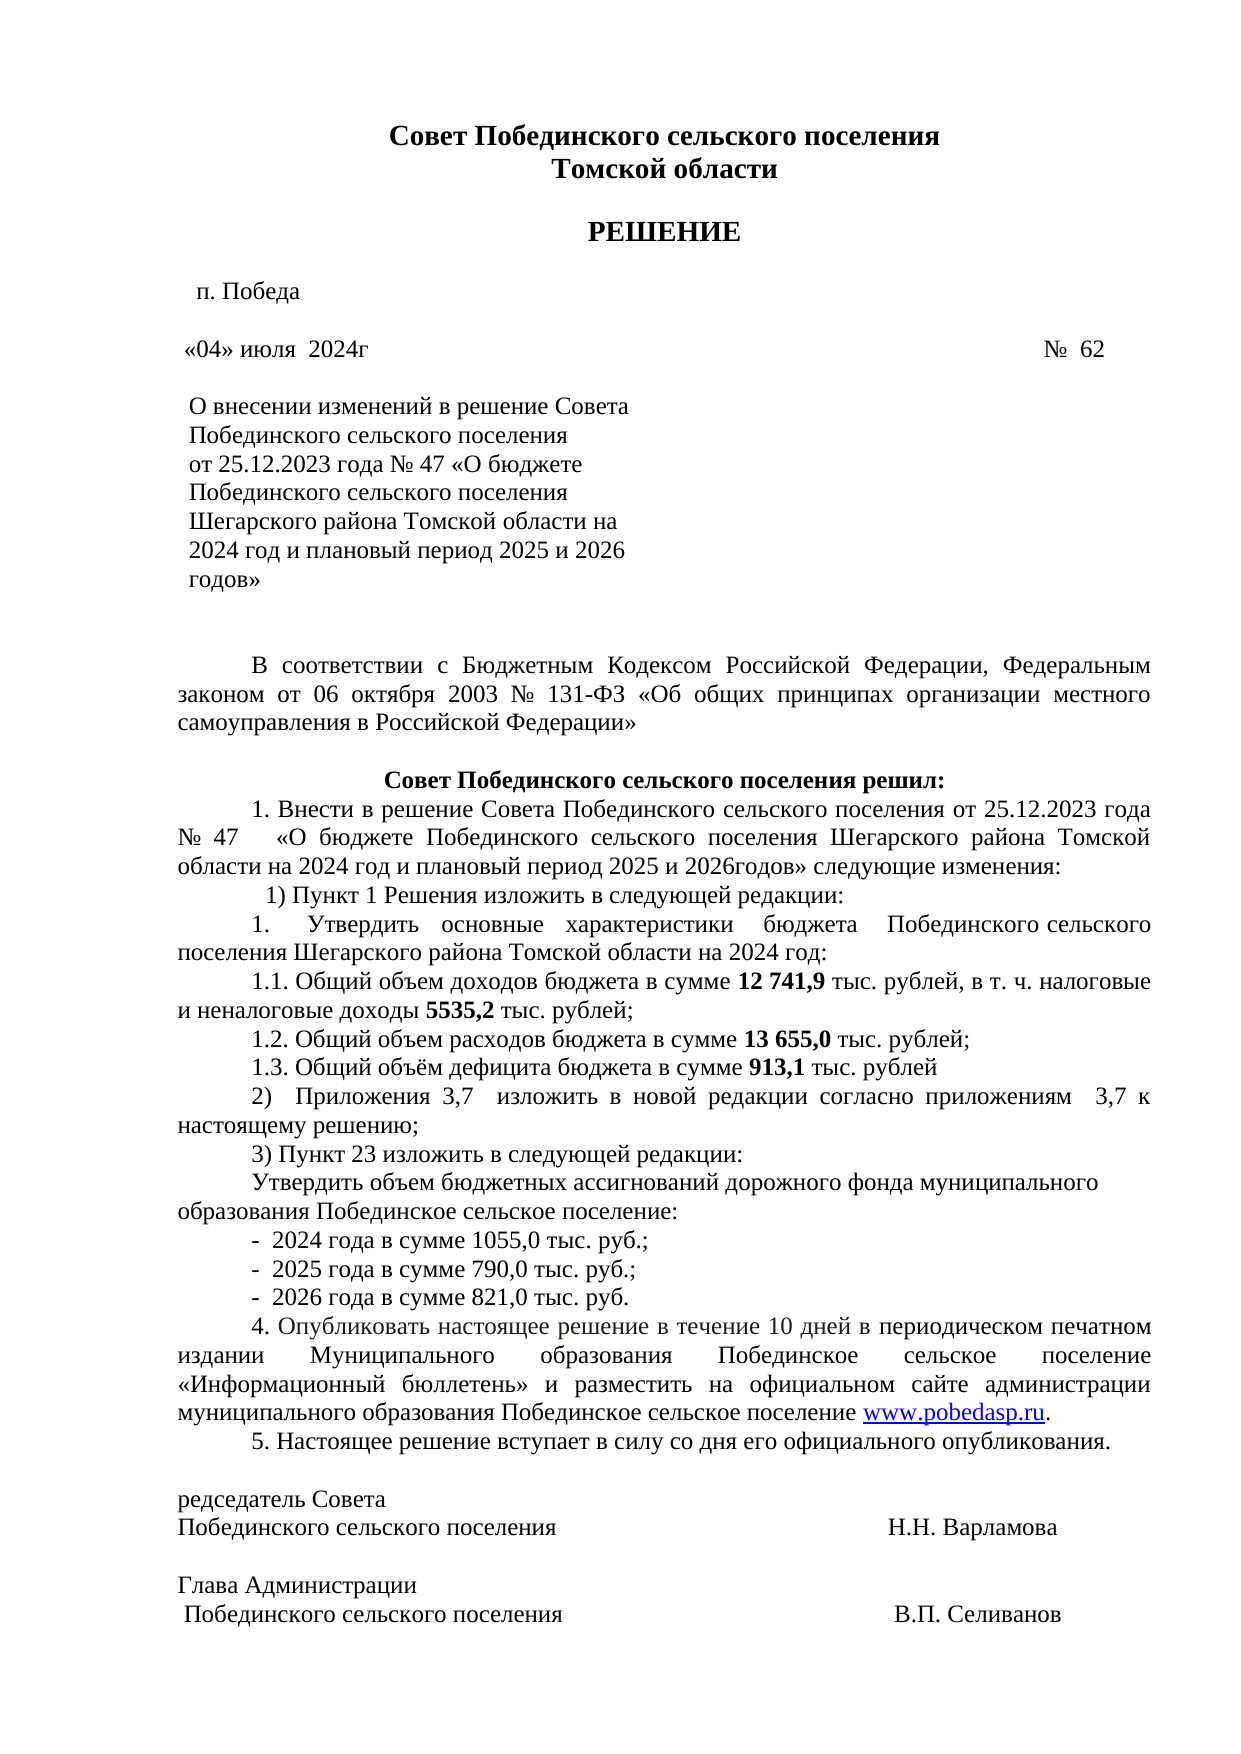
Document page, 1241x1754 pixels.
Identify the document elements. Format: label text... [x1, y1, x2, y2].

subtitle Томской области [177, 152, 1152, 185]
text Побединского сельского поселения Н.Н. Варламова [177, 1512, 1152, 1541]
text 5. Настоящее решение вступает в силу со дня его официального опубликования. [177, 1426, 1152, 1455]
text 3) Пункт 23 изложить в следующей редакции: [177, 1139, 1152, 1167]
subtitle Совет Побединского сельского поселения [177, 118, 1152, 152]
text «04» июля 2024г № 62 [177, 334, 1152, 362]
text В соответствии с Бюджетным Кодексом Российской Федерации, Федеральным законом от 06 октября 2003 № 131-ФЗ «Об общих принципах организации местного самоуправления в Российской Федерации» [177, 650, 1152, 736]
text 4. Опубликовать настоящее решение в течение 10 дней в периодическом печатном издании Муниципального образования Побединское сельское поселение «Информационный бюллетень» и разместить на официальном сайте администрации муниципального образования Побединское сельское поселение www.pobedasp.ru. [177, 1311, 1152, 1426]
text п. Победа [177, 276, 1152, 305]
text Глава Администрации [177, 1570, 1152, 1599]
text РЕШЕНИЕ [177, 214, 1152, 247]
text 1) Пункт 1 Решения изложить в следующей редакции: [177, 880, 1152, 909]
text редседатель Совета [177, 1484, 1152, 1512]
table_header О внесении изменений в решение Совета Побединского сельского поселения от 25.12.2023 года № 47 «О бюджете Побединского сельского поселения Шегарского района Томской области на 2024 год и плановый период 2025 и 2026 годов» [177, 363, 679, 592]
text - 2026 года в сумме 821,0 тыс. руб. [177, 1282, 1152, 1311]
text 1.2. Общий объем расходов бюджета в сумме 13 655,0 тыс. рублей; [177, 1024, 1152, 1052]
text 1. Утвердить основные характеристики бюджета Побединского сельского поселения Шегарского района Томской области на 2024 год: [177, 909, 1152, 966]
text Побединского сельского поселения В.П. Селиванов [177, 1599, 1152, 1627]
text 1.1. Общий объем доходов бюджета в сумме 12 741,9 тыс. рублей, в т. ч. налоговые и неналоговые доходы 5535,2 тыс. рублей; [177, 966, 1152, 1024]
text Утвердить объем бюджетных ассигнований дорожного фонда муниципального образования Побединское сельское поселение: [177, 1167, 1152, 1225]
text - 2024 года в сумме 1055,0 тыс. руб.; [177, 1225, 1152, 1254]
text 2) Приложения 3,7 изложить в новой редакции согласно приложениям 3,7 к настоящему решению; [177, 1081, 1152, 1139]
text 1. Внести в решение Совета Побединского сельского поселения от 25.12.2023 года № 47 «О бюджете Побединского сельского поселения Шегарского района Томской области на 2024 год и плановый период 2025 и 2026годов» следующие изменения: [177, 794, 1152, 880]
text Совет Побединского сельского поселения решил: [177, 765, 1152, 794]
text - 2025 года в сумме 790,0 тыс. руб.; [177, 1254, 1152, 1282]
text 1.3. Общий объём дефицита бюджета в сумме 913,1 тыс. рублей [177, 1052, 1152, 1081]
